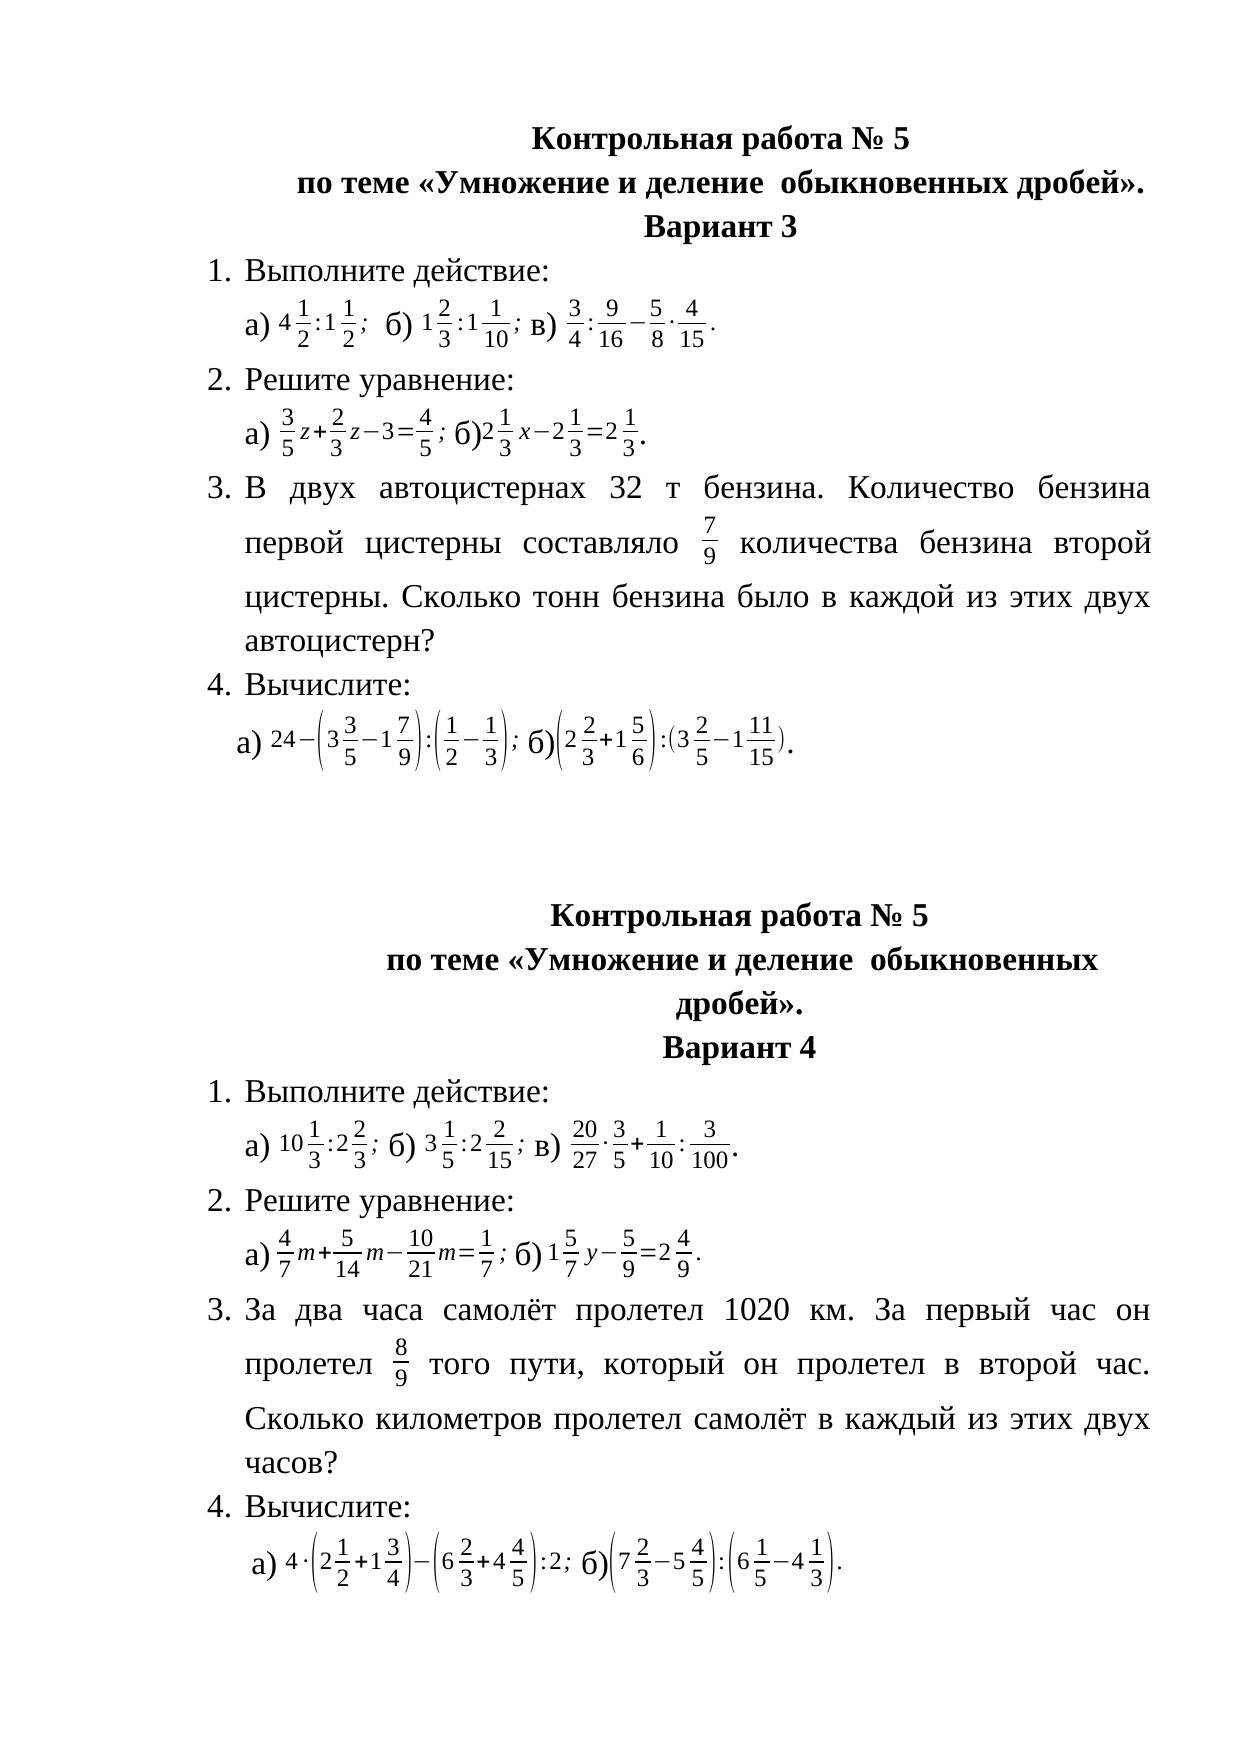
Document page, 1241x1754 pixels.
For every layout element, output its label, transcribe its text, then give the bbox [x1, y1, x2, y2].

list Вариант 4 [327, 1027, 1152, 1066]
list а) б) [251, 1530, 1152, 1595]
list Выполните действие: [207, 250, 1152, 289]
list а) б). [244, 403, 1152, 462]
list Вариант 3 [290, 206, 1152, 244]
list Решите уравнение: [207, 359, 1152, 397]
list Вычислите: [207, 665, 1152, 703]
list а) б) [244, 1224, 1152, 1283]
list Выполните действие: [207, 1071, 1152, 1110]
list по теме «Умножение и деление обыкновенных дробей». [290, 162, 1152, 201]
list Вычислите: [207, 1486, 1152, 1524]
list а) б) в) [244, 294, 1152, 353]
list В двух автоцистернах 32 т бензина. Количество бензина первой цистерны составляло количества бензина второй цистерны. Сколько тонн бензина было в каждой из этих двух автоцистерн? [207, 468, 1152, 659]
list Контрольная работа № 5 [290, 118, 1152, 156]
list Решите уравнение: [207, 1180, 1152, 1218]
list Контрольная работа № 5 [327, 895, 1152, 933]
list а) б) в) . [244, 1115, 1152, 1174]
list по теме «Умножение и деление обыкновенных дробей». [327, 939, 1152, 1022]
list За два часа самолёт пролетел 1020 км. За первый час он пролетел того пути, который он пролетел в второй час. Сколько километров пролетел самолёт в каждый из этих двух часов? [207, 1289, 1152, 1480]
list а) б). [236, 709, 1152, 774]
